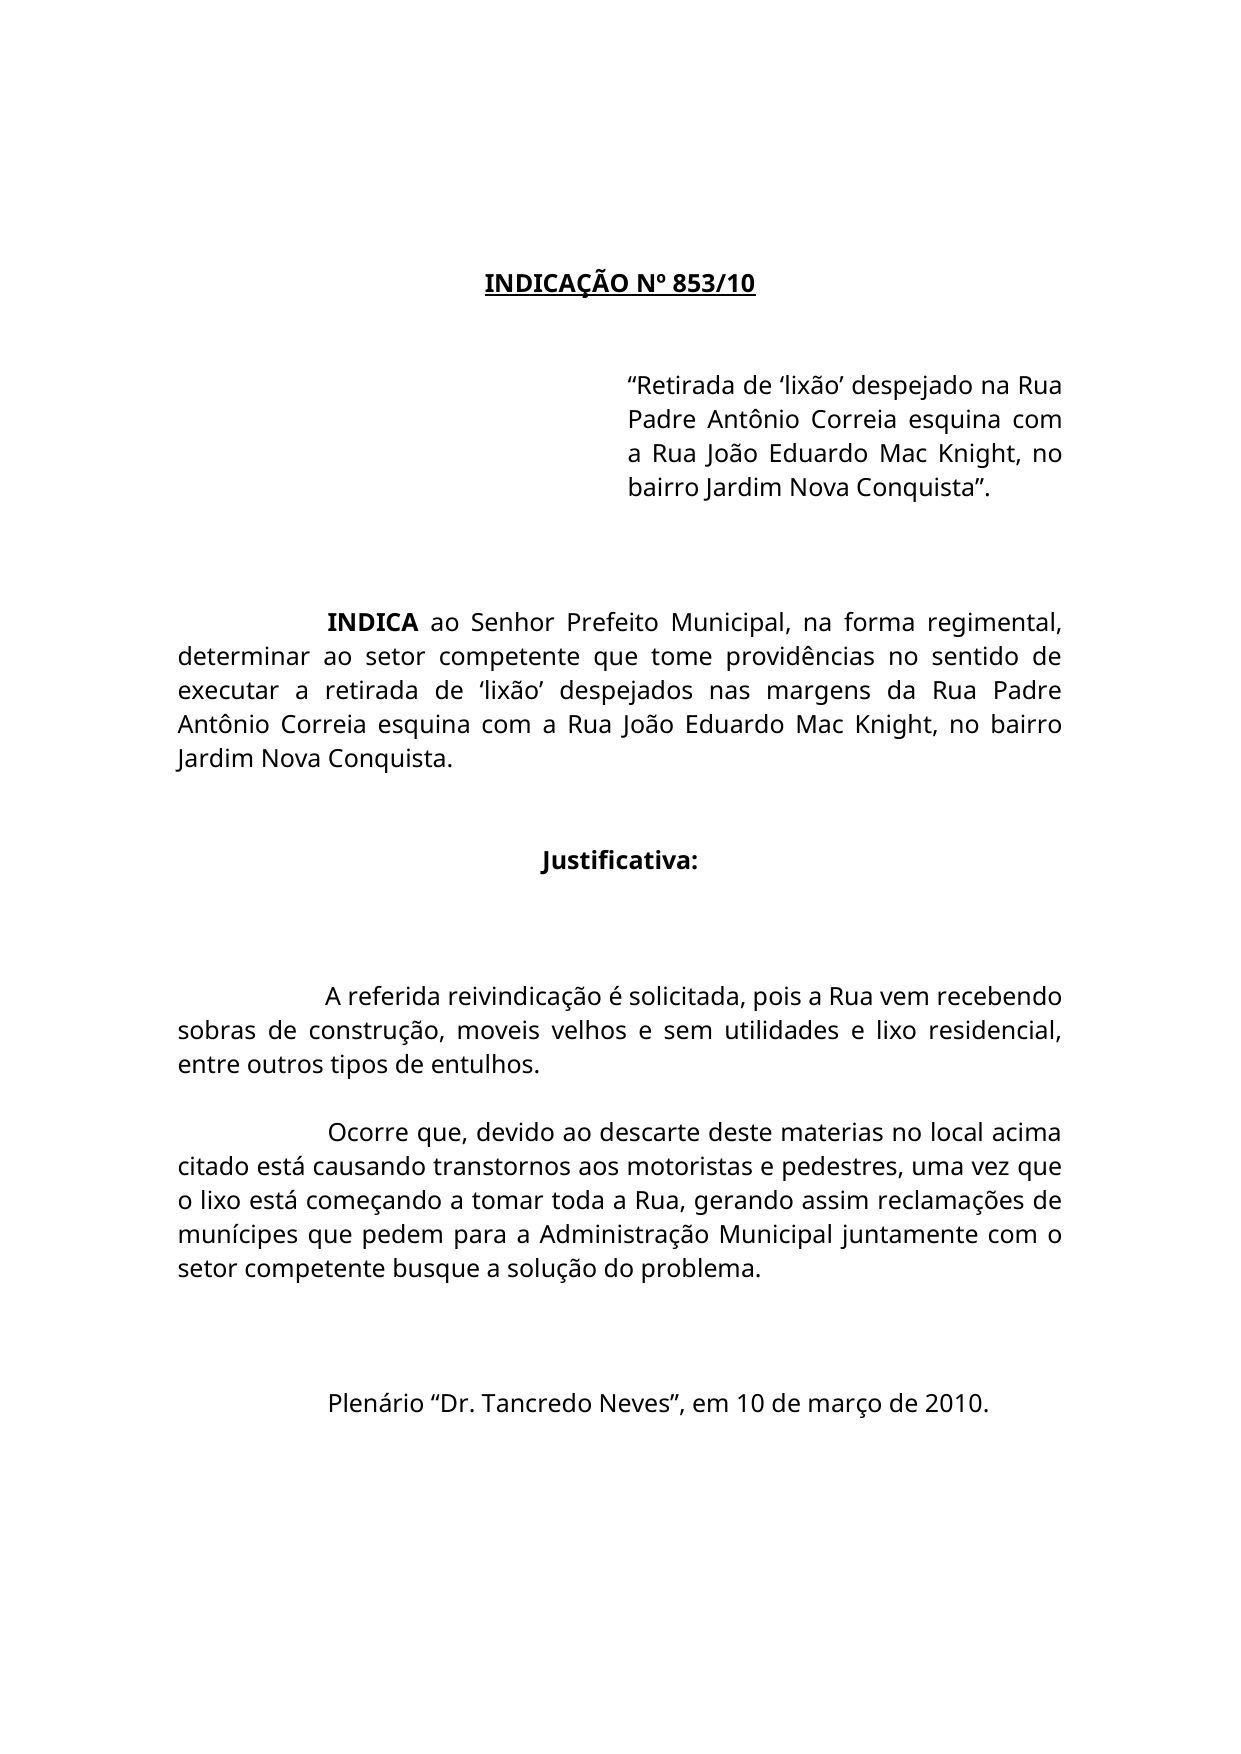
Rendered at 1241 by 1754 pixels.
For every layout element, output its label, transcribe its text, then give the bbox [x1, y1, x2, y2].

text Ocorre que, devido ao descarte deste materias no local acima citado está causando transtornos aos motoristas e pedestres, uma vez que o lixo está começando a tomar toda a Rua, gerando assim reclamações de munícipes que pedem para a Administração Municipal juntamente com o setor competente busque a solução do problema. [177, 1115, 1063, 1284]
text INDICA ao Senhor Prefeito Municipal, na forma regimental, determinar ao setor competente que tome providências no sentido de executar a retirada de ‘lixão’ despejados nas margens da Rua Padre Antônio Correia esquina com a Rua João Eduardo Mac Knight, no bairro Jardim Nova Conquista. [177, 605, 1063, 775]
text A referida reivindicação é solicitada, pois a Rua vem recebendo sobras de construção, moveis velhos e sem utilidades e lixo residencial, entre outros tipos de entulhos. [177, 979, 1063, 1081]
text Justificativa: [177, 843, 1063, 877]
title INDICAÇÃO Nº 853/10 [177, 266, 1063, 300]
text Plenário “Dr. Tancredo Neves”, em 10 de março de 2010. [177, 1386, 1063, 1420]
text “Retirada de ‘lixão’ despejado na Rua Padre Antônio Correia esquina com a Rua João Eduardo Mac Knight, no bairro Jardim Nova Conquista”. [627, 368, 1063, 503]
